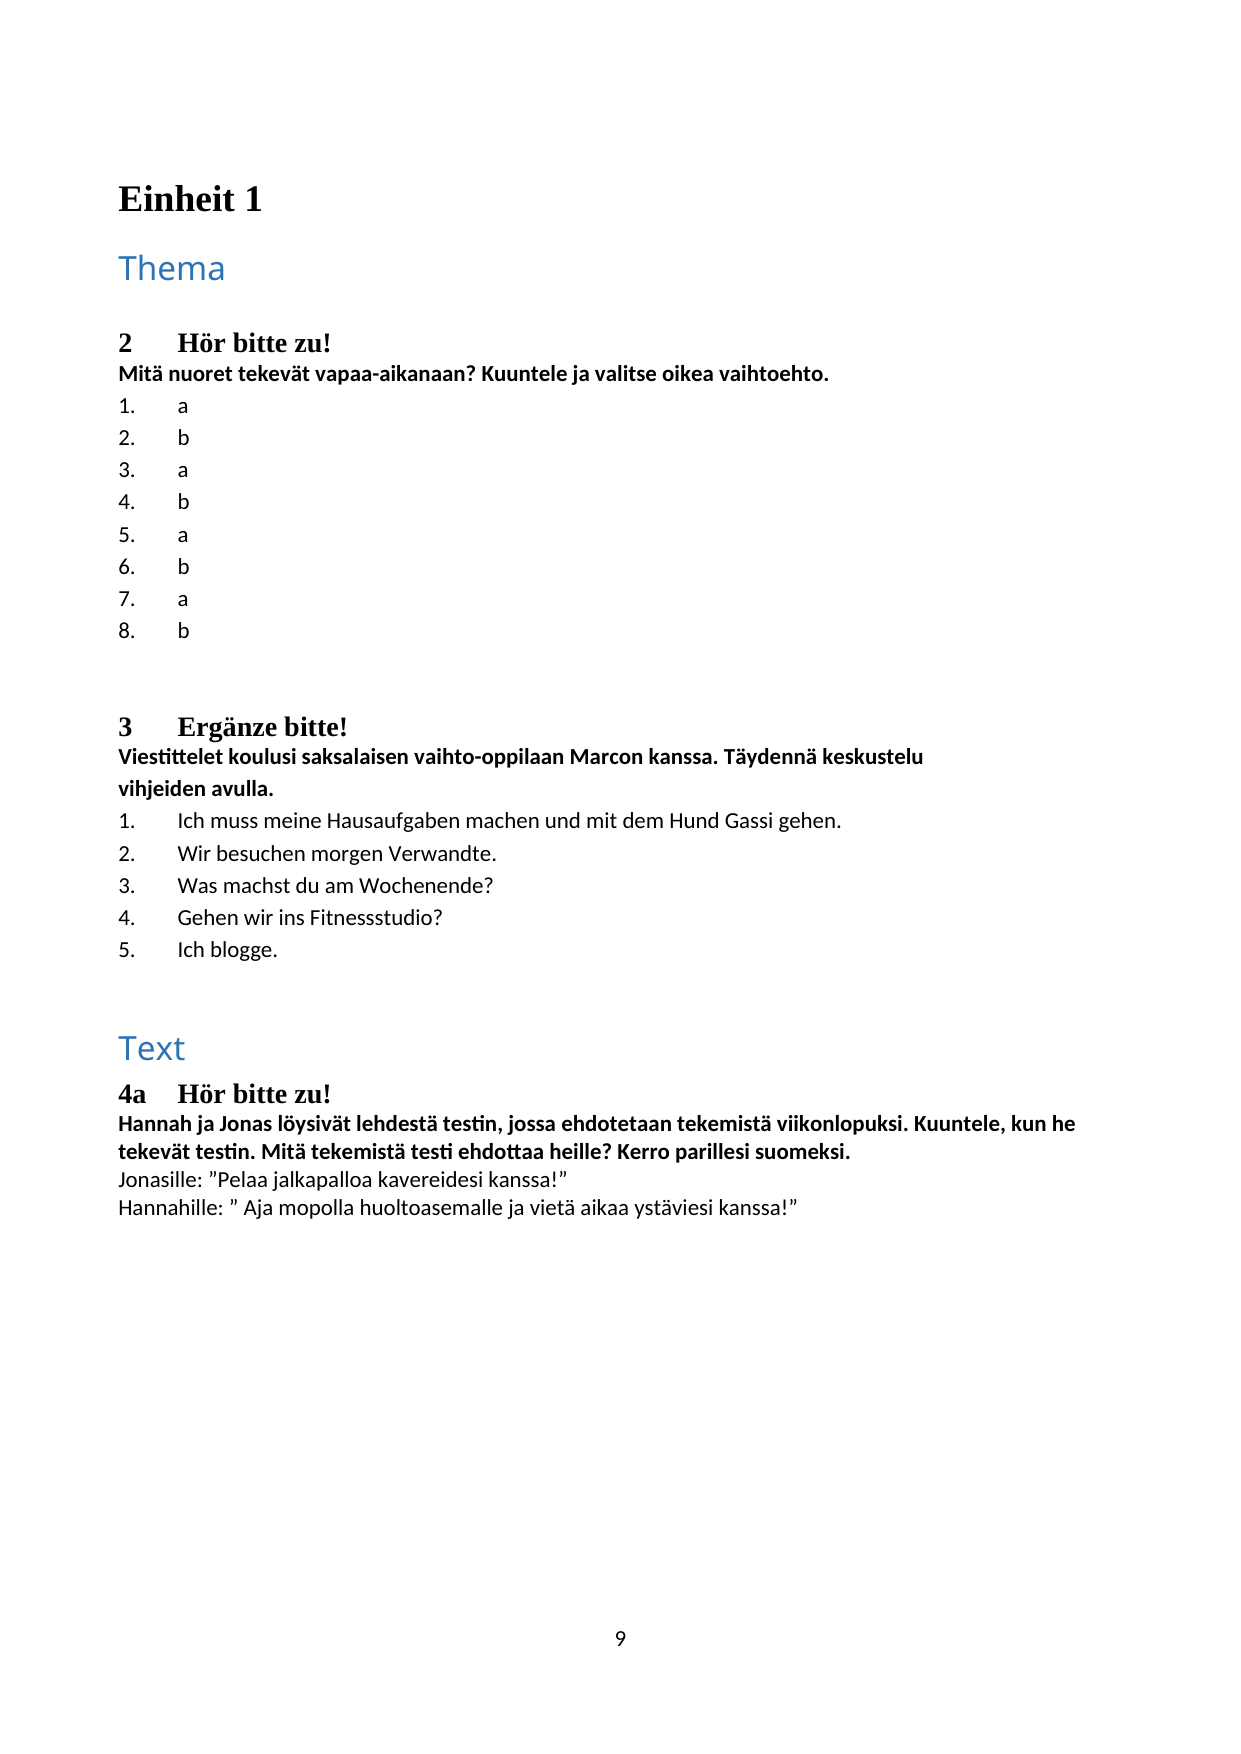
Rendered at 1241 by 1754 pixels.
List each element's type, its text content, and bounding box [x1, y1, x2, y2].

text 3. Was machst du am Wochenende? [118, 871, 1122, 899]
text 2. b [118, 423, 1122, 451]
subtitle 2 Hör bitte zu! [118, 326, 1122, 359]
text 3. a [118, 455, 1122, 483]
subtitle Thema [118, 245, 1122, 290]
subtitle 3 Ergänze bitte! [118, 710, 1122, 742]
subtitle Hannahille: ” Aja mopolla huoltoasemalle ja vietä aikaa ystäviesi kanssa!” [118, 1193, 1122, 1221]
text Viestittelet koulusi saksalaisen vaihto-oppilaan Marcon kanssa. Täydennä keskustelu vihjeiden avulla. [118, 742, 1122, 802]
text 5. Ich blogge. [118, 935, 1122, 963]
text 8. b [118, 616, 1122, 644]
text 7. a [118, 584, 1122, 612]
text 4. b [118, 487, 1122, 516]
text 6. b [118, 552, 1122, 580]
text 1. a [118, 391, 1122, 419]
text 5. a [118, 520, 1122, 548]
text Mitä nuoret tekevät vapaa-aikanaan? Kuuntele ja valitse oikea vaihtoehto. [118, 359, 1122, 387]
text 4. Gehen wir ins Fitnessstudio? [118, 903, 1122, 931]
text 1. Ich muss meine Hausaufgaben machen und mit dem Hund Gassi gehen. [118, 807, 1122, 834]
subtitle Hannah ja Jonas löysivät lehdestä testin, jossa ehdotetaan tekemistä viikonlopuksi. Kuuntele, kun he tekevät testin. Mitä tekemistä testi ehdottaa heille? Kerro parillesi suomeksi. [118, 1109, 1122, 1165]
subtitle Einheit 1 [118, 177, 1122, 220]
subtitle Text [118, 1025, 1122, 1070]
subtitle 4a Hör bitte zu! [118, 1077, 1122, 1109]
text 2. Wir besuchen morgen Verwandte. [118, 839, 1122, 867]
subtitle Jonasille: ”Pelaa jalkapalloa kavereidesi kanssa!” [118, 1165, 1122, 1193]
